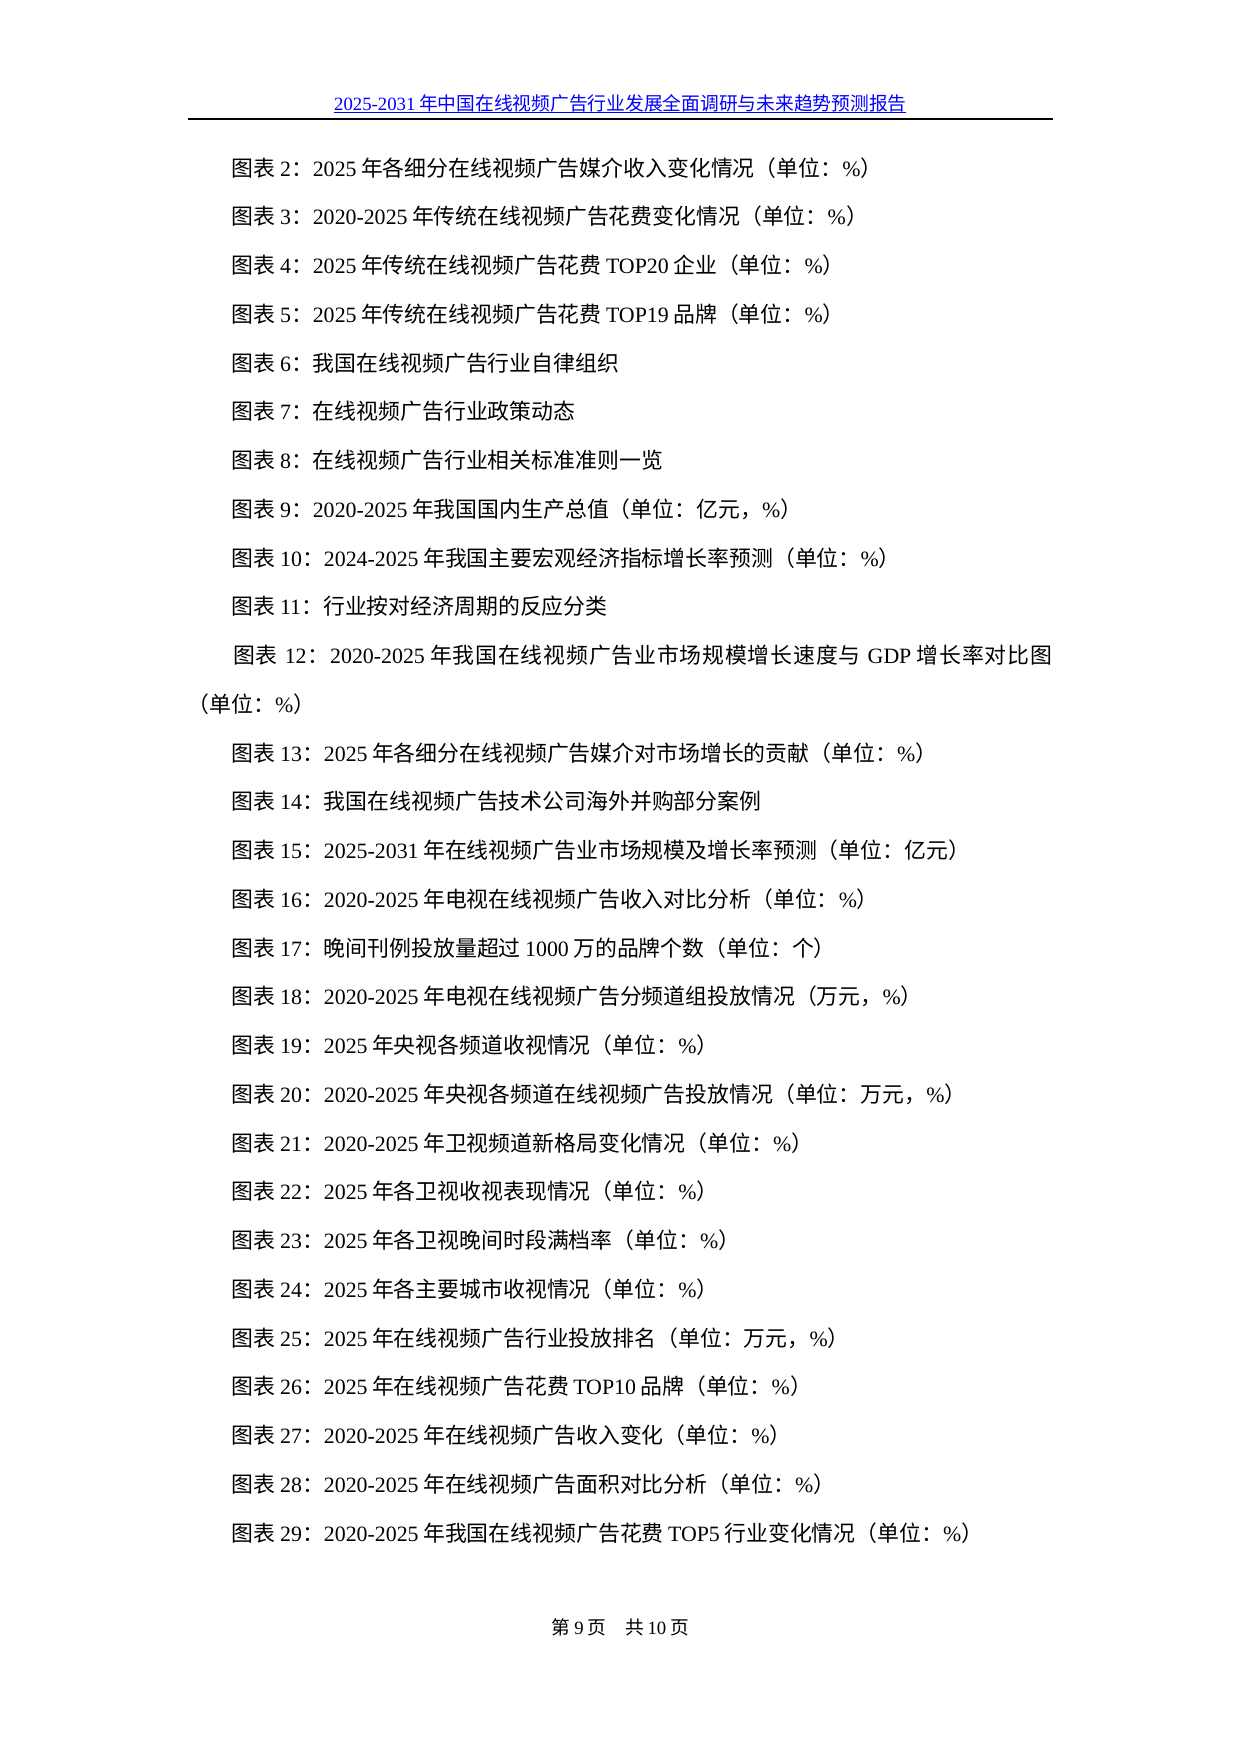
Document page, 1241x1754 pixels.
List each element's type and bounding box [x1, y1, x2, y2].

text [187, 150, 1053, 1548]
